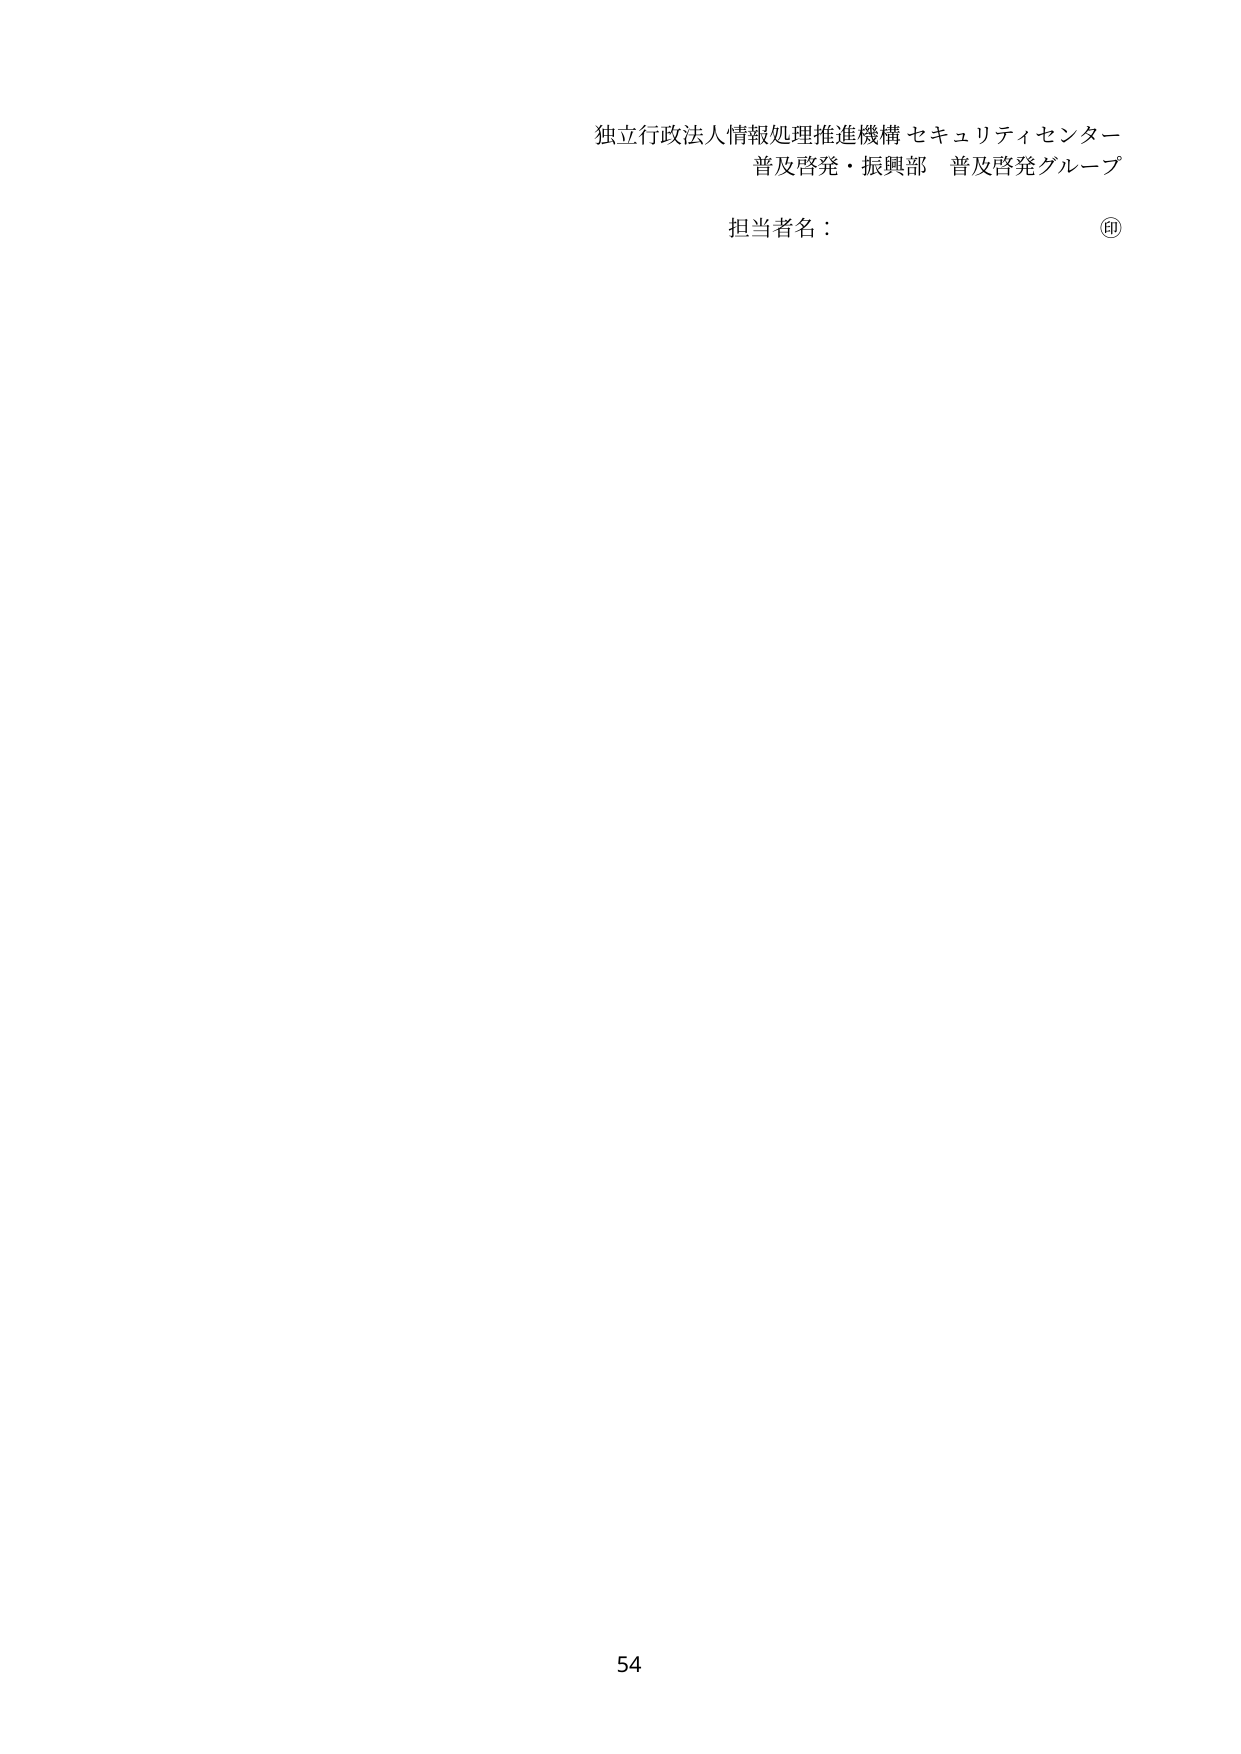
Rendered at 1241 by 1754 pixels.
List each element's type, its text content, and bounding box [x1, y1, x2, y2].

text 普及啓発・振興部 普及啓発グループ [136, 149, 1122, 181]
text 独立行政法人情報処理推進機構 セキュリティセンター [136, 118, 1122, 149]
text 担当者名： ㊞ [136, 211, 1122, 242]
